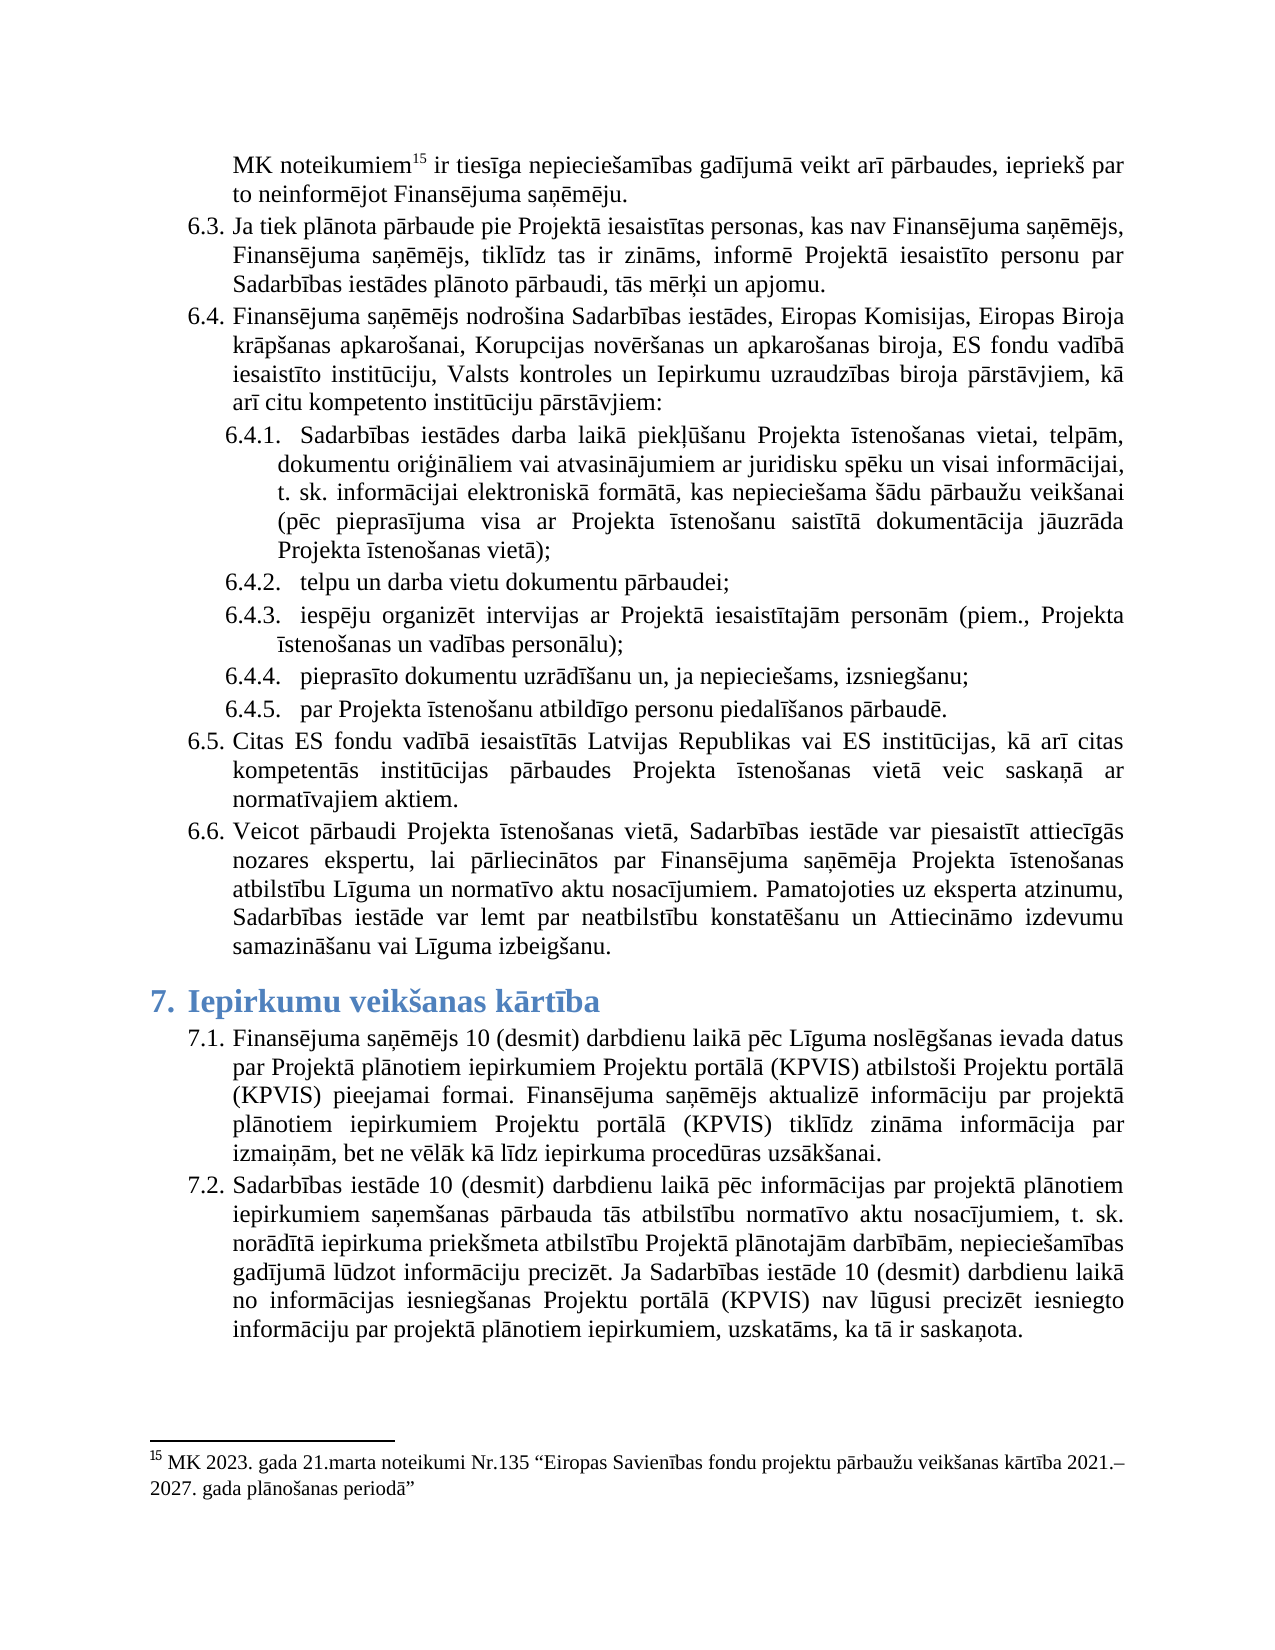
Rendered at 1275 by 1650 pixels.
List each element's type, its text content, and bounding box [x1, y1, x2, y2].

list Finansējuma saņēmējs 10 (desmit) darbdienu laikā pēc Līguma noslēgšanas ievada datus par Projektā plānotiem iepirkumiem Projektu portālā (KPVIS) atbilstoši Projektu portālā (KPVIS) pieejamai formai. Finansējuma saņēmējs aktualizē informāciju par projektā plānotiem iepirkumiem Projektu portālā (KPVIS) tiklīdz zināma informācija par izmaiņām, bet ne vēlāk kā līdz iepirkuma procedūras uzsākšanai. [187, 1023, 1125, 1167]
list telpu un darba vietu dokumentu pārbaudei; [225, 567, 1125, 596]
list Citas ES fondu vadībā iesaistītās Latvijas Republikas vai ES institūcijas, kā arī citas kompetentās institūcijas pārbaudes Projekta īstenošanas vietā veic saskaņā ar normatīvajiem aktiem. [187, 726, 1125, 812]
list iespēju organizēt intervijas ar Projektā iesaistītajām personām (piem., Projekta īstenošanas un vadības personālu); [225, 600, 1125, 657]
list Sadarbības iestāde 10 (desmit) darbdienu laikā pēc informācijas par projektā plānotiem iepirkumiem saņemšanas pārbauda tās atbilstību normatīvo aktu nosacījumiem, t. sk. norādītā iepirkuma priekšmeta atbilstību Projektā plānotajām darbībām, nepieciešamības gadījumā lūdzot informāciju precizēt. Ja Sadarbības iestāde 10 (desmit) darbdienu laikā no informācijas iesniegšanas Projektu portālā (KPVIS) nav lūgusi precizēt iesniegto informāciju par projektā plānotiem iepirkumiem, uzskatāms, ka tā ir saskaņota. [187, 1170, 1125, 1343]
list Ja tiek plānota pārbaude pie Projektā iesaistītas personas, kas nav Finansējuma saņēmējs, Finansējuma saņēmējs, tiklīdz tas ir zināms, informē Projektā iesaistīto personu par Sadarbības iestādes plānoto pārbaudi, tās mērķi un apjomu. [187, 211, 1125, 297]
subtitle Iepirkumu veikšanas kārtība [150, 981, 1125, 1019]
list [187, 150, 1125, 207]
list Finansējuma saņēmējs nodrošina Sadarbības iestādes, Eiropas Komisijas, Eiropas Biroja krāpšanas apkarošanai, Korupcijas novēršanas un apkarošanas biroja, ES fondu vadībā iesaistīto institūciju, Valsts kontroles un Iepirkumu uzraudzības biroja pārstāvjiem, kā arī citu kompetento institūciju pārstāvjiem: [187, 301, 1125, 416]
list par Projekta īstenošanu atbildīgo personu piedalīšanos pārbaudē. [225, 694, 1125, 722]
list Sadarbības iestādes darba laikā piekļūšanu Projekta īstenošanas vietai, telpām, dokumentu oriģināliem vai atvasinājumiem ar juridisku spēku un visai informācijai, t. sk. informācijai elektroniskā formātā, kas nepieciešama šādu pārbaužu veikšanai (pēc pieprasījuma visa ar Projekta īstenošanu saistītā dokumentācija jāuzrāda Projekta īstenošanas vietā); [225, 420, 1125, 564]
list Veicot pārbaudi Projekta īstenošanas vietā, Sadarbības iestāde var piesaistīt attiecīgās nozares ekspertu, lai pārliecinātos par Finansējuma saņēmēja Projekta īstenošanas atbilstību Līguma un normatīvo aktu nosacījumiem. Pamatojoties uz eksperta atzinumu, Sadarbības iestāde var lemt par neatbilstību konstatēšanu un Attiecināmo izdevumu samazināšanu vai Līguma izbeigšanu. [187, 816, 1125, 960]
list pieprasīto dokumentu uzrādīšanu un, ja nepieciešams, izsniegšanu; [225, 661, 1125, 690]
